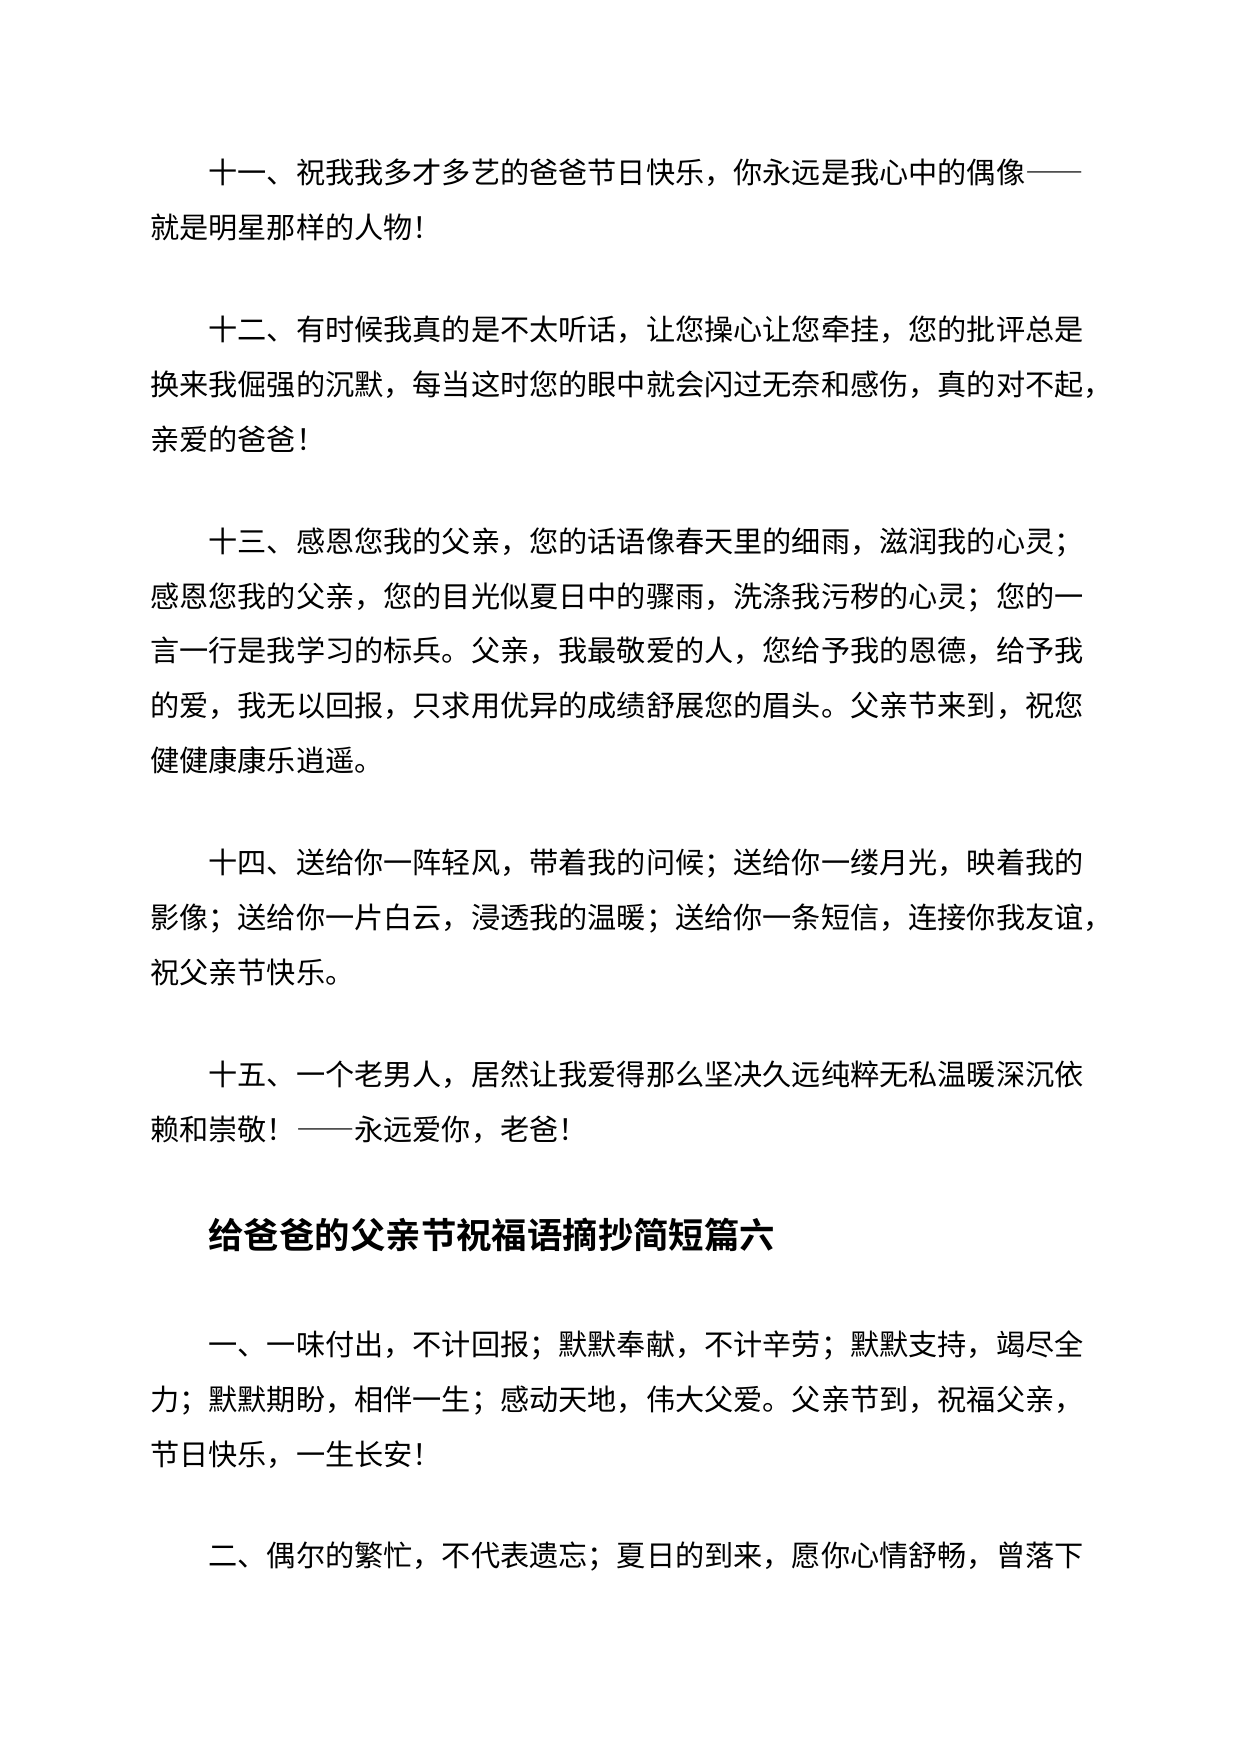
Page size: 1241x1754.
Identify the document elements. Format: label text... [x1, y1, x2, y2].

text 十五、一个老男人，居然让我爱得那么坚决久远纯粹无私温暖深沉依赖和崇敬！——永远爱你，老爸！ [150, 1051, 1090, 1148]
text 十四、送给你一阵轻风，带着我的问候；送给你一缕月光，映着我的影像；送给你一片白云，浸透我的温暖；送给你一条短信，连接你我友谊，祝父亲节快乐。 [150, 839, 1090, 992]
text 给爸爸的父亲节祝福语摘抄简短篇六 [150, 1208, 1090, 1259]
text 一、一味付出，不计回报；默默奉献，不计辛劳；默默支持，竭尽全力；默默期盼，相伴一生；感动天地，伟大父爱。父亲节到，祝福父亲，节日快乐，一生长安！ [150, 1321, 1090, 1473]
text 十二、有时候我真的是不太听话，让您操心让您牵挂，您的批评总是换来我倔强的沉默，每当这时您的眼中就会闪过无奈和感伤，真的对不起，亲爱的爸爸！ [150, 307, 1090, 459]
text 十三、感恩您我的父亲，您的话语像春天里的细雨，滋润我的心灵；感恩您我的父亲，您的目光似夏日中的骤雨，洗涤我污秽的心灵；您的一言一行是我学习的标兵。父亲，我最敬爱的人，您给予我的恩德，给予我的爱，我无以回报，只求用优异的成绩舒展您的眉头。父亲节来到，祝您健健康康乐逍遥。 [150, 518, 1090, 780]
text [150, 1533, 1090, 1575]
text 十一、祝我我多才多艺的爸爸节日快乐，你永远是我心中的偶像——就是明星那样的人物！ [150, 150, 1090, 247]
